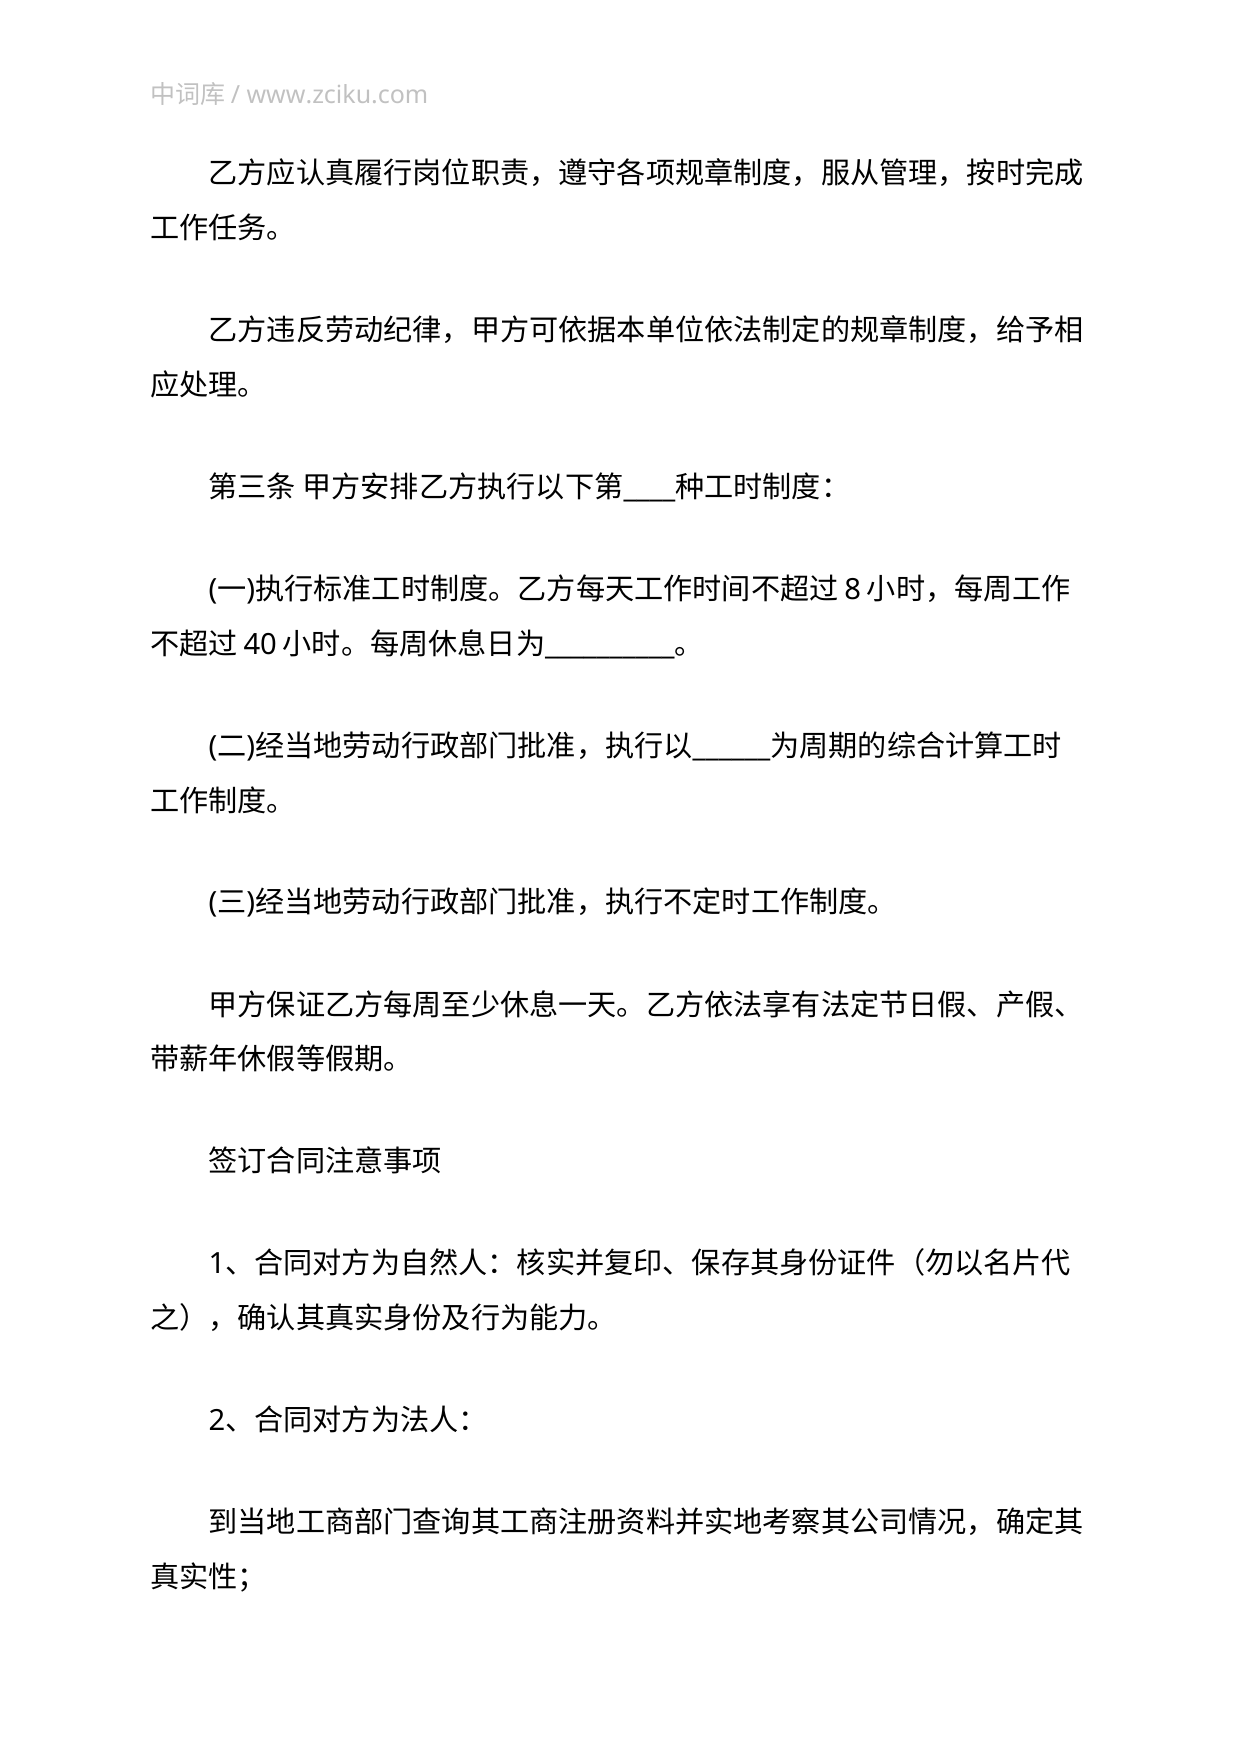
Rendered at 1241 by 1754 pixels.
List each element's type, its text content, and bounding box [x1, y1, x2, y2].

text 第三条 甲方安排乙方执行以下第____种工时制度： [150, 463, 1090, 506]
text (三)经当地劳动行政部门批准，执行不定时工作制度。 [150, 879, 1090, 921]
text 签订合同注意事项 [150, 1138, 1090, 1180]
text 乙方违反劳动纪律，甲方可依据本单位依法制定的规章制度，给予相应处理。 [150, 307, 1090, 404]
text 到当地工商部门查询其工商注册资料并实地考察其公司情况，确定其真实性； [150, 1498, 1090, 1595]
text 甲方保证乙方每周至少休息一天。乙方依法享有法定节日假、产假、带薪年休假等假期。 [150, 981, 1090, 1078]
text (一)执行标准工时制度。乙方每天工作时间不超过8小时，每周工作不超过40小时。每周休息日为__________。 [150, 565, 1090, 663]
text 1、合同对方为自然人：核实并复印、保存其身份证件（勿以名片代之），确认其真实身份及行为能力。 [150, 1239, 1090, 1337]
text 乙方应认真履行岗位职责，遵守各项规章制度，服从管理，按时完成工作任务。 [150, 150, 1090, 247]
text (二)经当地劳动行政部门批准，执行以______为周期的综合计算工时工作制度。 [150, 722, 1090, 819]
text 2、合同对方为法人： [150, 1396, 1090, 1439]
